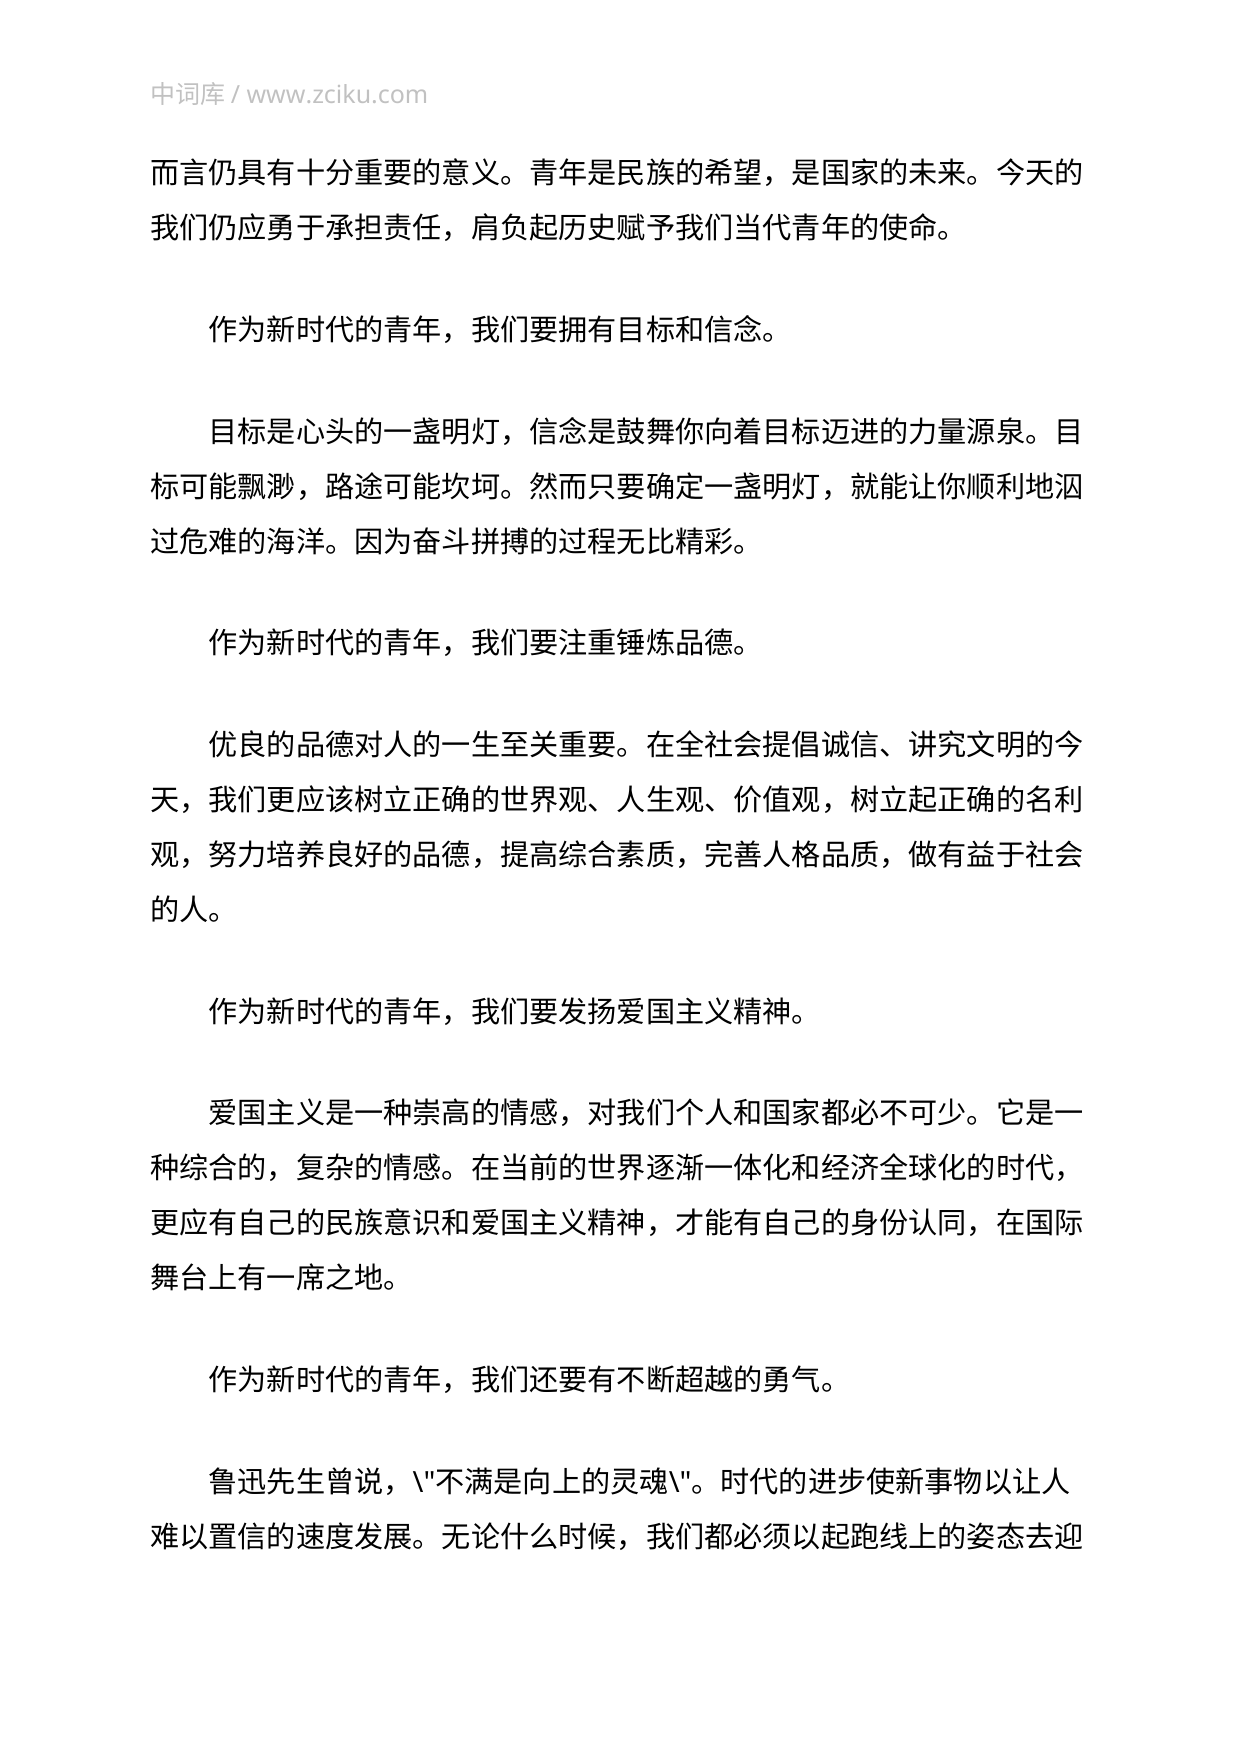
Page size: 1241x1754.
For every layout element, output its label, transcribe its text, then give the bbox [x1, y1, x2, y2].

text 作为新时代的青年，我们还要有不断超越的勇气。 [150, 1356, 1090, 1399]
text 目标是心头的一盏明灯，信念是鼓舞你向着目标迈进的力量源泉。目标可能飘渺，路途可能坎坷。然而只要确定一盏明灯，就能让你顺利地泅过危难的海洋。因为奋斗拼搏的过程无比精彩。 [150, 408, 1090, 561]
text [150, 1458, 1090, 1556]
text 作为新时代的青年，我们要注重锤炼品德。 [150, 620, 1090, 662]
text 作为新时代的青年，我们要拥有目标和信念。 [150, 307, 1090, 349]
text 作为新时代的青年，我们要发扬爱国主义精神。 [150, 988, 1090, 1031]
text 爱国主义是一种崇高的情感，对我们个人和国家都必不可少。它是一种综合的，复杂的情感。在当前的世界逐渐一体化和经济全球化的时代，更应有自己的民族意识和爱国主义精神，才能有自己的身份认同，在国际舞台上有一席之地。 [150, 1090, 1090, 1297]
text 优良的品德对人的一生至关重要。在全社会提倡诚信、讲究文明的今天，我们更应该树立正确的世界观、人生观、价值观，树立起正确的名利观，努力培养良好的品德，提高综合素质，完善人格品质，做有益于社会的人。 [150, 722, 1090, 929]
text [150, 150, 1090, 247]
